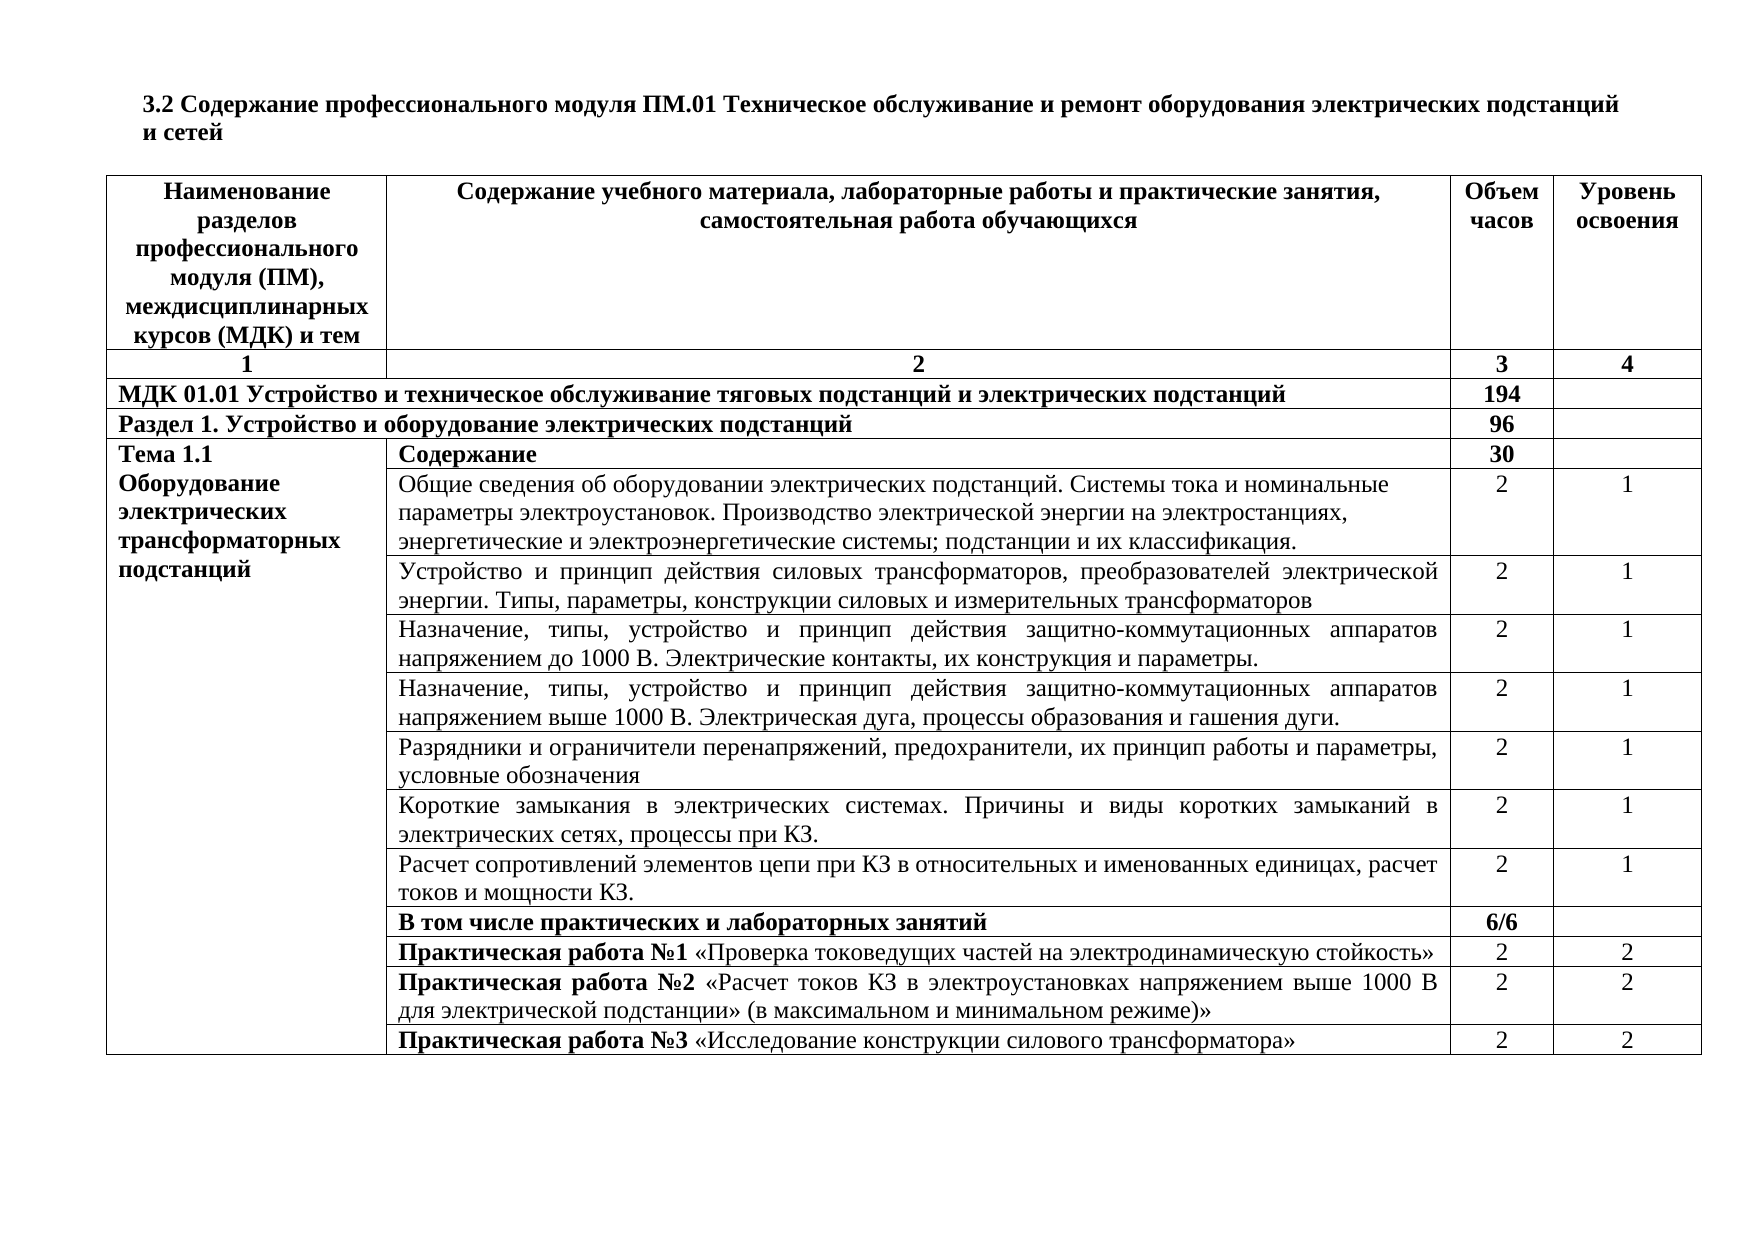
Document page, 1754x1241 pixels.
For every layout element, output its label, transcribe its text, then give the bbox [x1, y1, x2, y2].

table_cell 1 [1554, 790, 1701, 848]
table_cell 2 [1451, 469, 1553, 555]
table_cell Тема 1.1 Оборудование электрических трансформаторных подстанций [107, 439, 386, 1054]
table_cell Назначение, типы, устройство и принцип действия защитно-коммутационных аппаратов напряжением выше 1000 В. Электрическая дуга, процессы образования и гашения дуги. [387, 673, 1450, 731]
table_cell 2 [1554, 937, 1701, 966]
table_cell Устройство и принцип действия силовых трансформаторов, преобразователей электрической энергии. Типы, параметры, конструкции силовых и измерительных трансформаторов [387, 556, 1450, 613]
table_cell Практическая работа №1 «Проверка токоведущих частей на электродинамическую стойкость» [387, 937, 1450, 966]
table_cell Разрядники и ограничители перенапряжений, предохранители, их принцип работы и параметры, условные обозначения [387, 732, 1450, 789]
table_cell [1554, 439, 1701, 468]
table_cell 4 [1554, 350, 1701, 378]
table_cell Раздел 1. Устройство и оборудование электрических подстанций [107, 409, 1450, 438]
table_cell 2 [387, 350, 1450, 378]
table_cell 1 [1554, 469, 1701, 555]
table_cell 2 [1451, 556, 1553, 613]
table_cell Расчет сопротивлений элементов цепи при КЗ в относительных и именованных единицах, расчет токов и мощности КЗ. [387, 849, 1450, 906]
table_cell 1 [1554, 673, 1701, 731]
table_cell Практическая работа №3 «Исследование конструкции силового трансформатора» [387, 1025, 1450, 1054]
table_cell 2 [1554, 967, 1701, 1024]
table_cell 2 [1451, 1025, 1553, 1054]
table_cell МДК 01.01 Устройство и техническое обслуживание тяговых подстанций и электрических подстанций [107, 379, 1450, 408]
text 3.2 Содержание профессионального модуля ПМ.01 Техническое обслуживание и ремонт оборудования электрических подстанций и сетей [142, 89, 1636, 146]
table_header Наименование разделов профессионального модуля (ПМ), междисциплинарных курсов (МДК) и тем [107, 176, 386, 348]
table_cell 2 [1451, 615, 1553, 672]
table_cell 1 [1554, 849, 1701, 906]
table_cell 1 [1554, 556, 1701, 613]
table_header Содержание учебного материала, лабораторные работы и практические занятия, самостоятельная работа обучающихся [387, 176, 1450, 348]
table_cell [1554, 907, 1701, 936]
table_cell [1554, 379, 1701, 408]
table_cell 6/6 [1451, 907, 1553, 936]
table_cell 2 [1451, 849, 1553, 906]
table_cell Назначение, типы, устройство и принцип действия защитно-коммутационных аппаратов напряжением до 1000 В. Электрические контакты, их конструкция и параметры. [387, 615, 1450, 672]
table_cell 30 [1451, 439, 1553, 468]
table_cell 1 [1554, 732, 1701, 789]
table_cell 3 [1451, 350, 1553, 378]
table_cell 2 [1451, 732, 1553, 789]
table_header Уровень освоения [1554, 176, 1701, 348]
table_cell Содержание [387, 439, 1450, 468]
table_cell 2 [1451, 790, 1553, 848]
table_cell 1 [1554, 615, 1701, 672]
table_cell Общие сведения об оборудовании электрических подстанций. Системы тока и номинальные параметры электроустановок. Производство электрической энергии на электростанциях, энергетические и электроэнергетические системы; подстанции и их классификация. [387, 469, 1450, 555]
table_cell 2 [1451, 967, 1553, 1024]
table_header Объем часов [1451, 176, 1553, 348]
table_cell Практическая работа №2 «Расчет токов КЗ в электроустановках напряжением выше 1000 В для электрической подстанции» (в максимальном и минимальном режиме)» [387, 967, 1450, 1024]
table_cell 96 [1451, 409, 1553, 438]
table_cell 2 [1451, 937, 1553, 966]
table_cell Короткие замыкания в электрических системах. Причины и виды коротких замыканий в электрических сетях, процессы при КЗ. [387, 790, 1450, 848]
table_cell 194 [1451, 379, 1553, 408]
table_cell [1554, 409, 1701, 438]
table_cell 2 [1451, 673, 1553, 731]
table_cell В том числе практических и лабораторных занятий [387, 907, 1450, 936]
table_cell 1 [107, 350, 386, 378]
table_cell 2 [1554, 1025, 1701, 1054]
